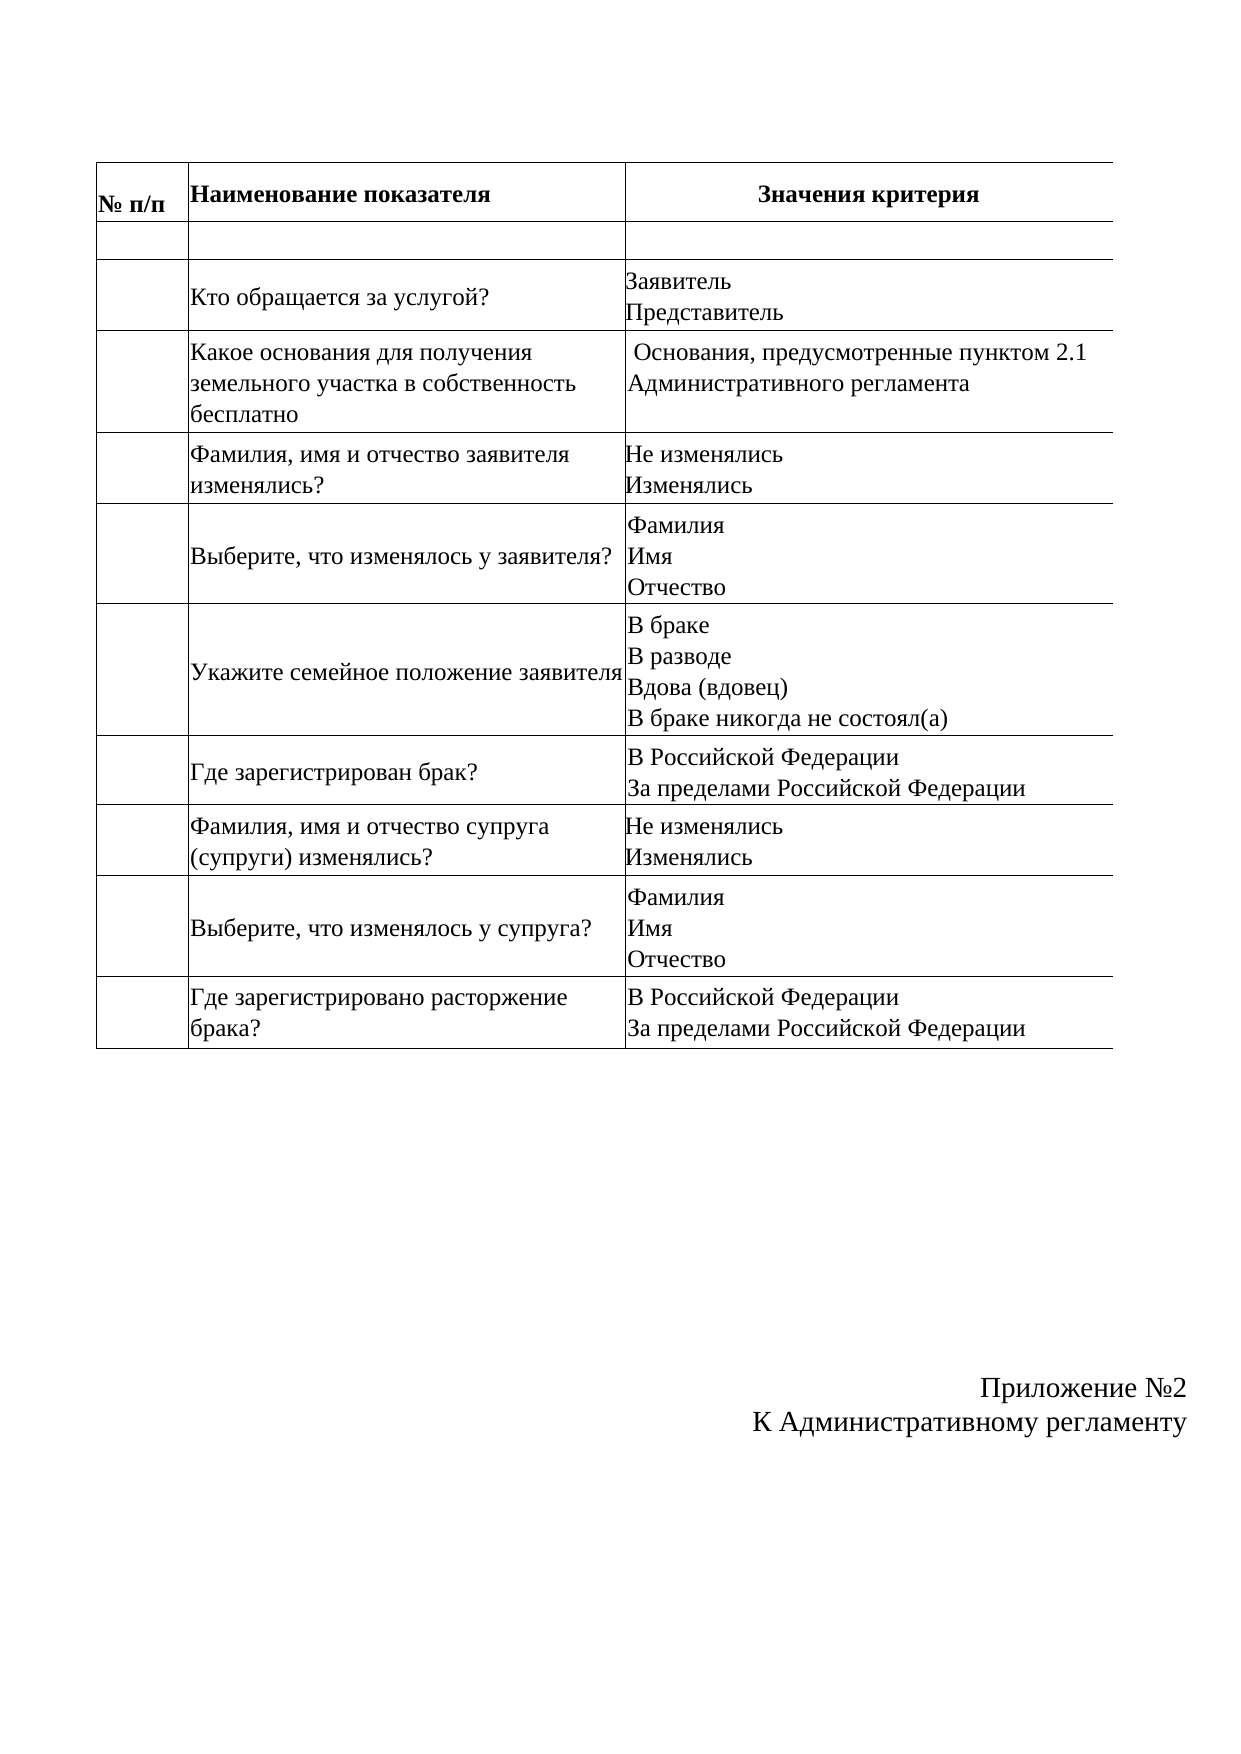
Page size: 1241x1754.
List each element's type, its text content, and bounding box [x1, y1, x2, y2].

table_header Наименование показателя [189, 163, 625, 221]
table_cell [97, 604, 188, 735]
text К Административному регламенту [124, 1404, 1187, 1438]
text Приложение №2 [124, 1371, 1187, 1404]
table_cell [626, 222, 1113, 259]
table_cell Где зарегистрирован брак? [189, 736, 625, 804]
table_cell Фамилия, имя и отчество супруга (супруги) изменялись? [189, 805, 625, 875]
table_cell [97, 876, 188, 976]
table_cell Выберите, что изменялось у супруга? [189, 876, 625, 976]
table_cell [97, 433, 188, 503]
table_cell [97, 222, 188, 259]
table_cell Кто обращается за услугой? [189, 260, 625, 330]
table_cell [97, 736, 188, 804]
table_cell В Российской Федерации За пределами Российской Федерации [626, 977, 1113, 1047]
table_cell Фамилия Имя Отчество [626, 504, 1113, 603]
table_cell Укажите семейное положение заявителя [189, 604, 625, 735]
table_cell В Российской Федерации За пределами Российской Федерации [626, 736, 1113, 804]
table_header Значения критерия [626, 163, 1113, 221]
table_cell В браке В разводе Вдова (вдовец) В браке никогда не состоял(а) [626, 604, 1113, 735]
table_cell Не изменялись Изменялись [626, 433, 1113, 503]
table_cell [97, 805, 188, 875]
table_cell [97, 977, 188, 1047]
table_cell [97, 504, 188, 603]
table_cell Где зарегистрировано расторжение брака? [189, 977, 625, 1047]
table_cell Заявитель Представитель [626, 260, 1113, 330]
table_cell [189, 222, 625, 259]
table_cell [97, 331, 188, 432]
table_cell Основания, предусмотренные пунктом 2.1 Административного регламента [626, 331, 1113, 432]
table_cell Не изменялись Изменялись [626, 805, 1113, 875]
table_header № п/п [97, 163, 188, 221]
table_cell Какое основания для получения земельного участка в собственность бесплатно [189, 331, 625, 432]
table_cell [97, 260, 188, 330]
table_cell Фамилия Имя Отчество [626, 876, 1113, 976]
table_cell Выберите, что изменялось у заявителя? [189, 504, 625, 603]
table_cell Фамилия, имя и отчество заявителя изменялись? [189, 433, 625, 503]
